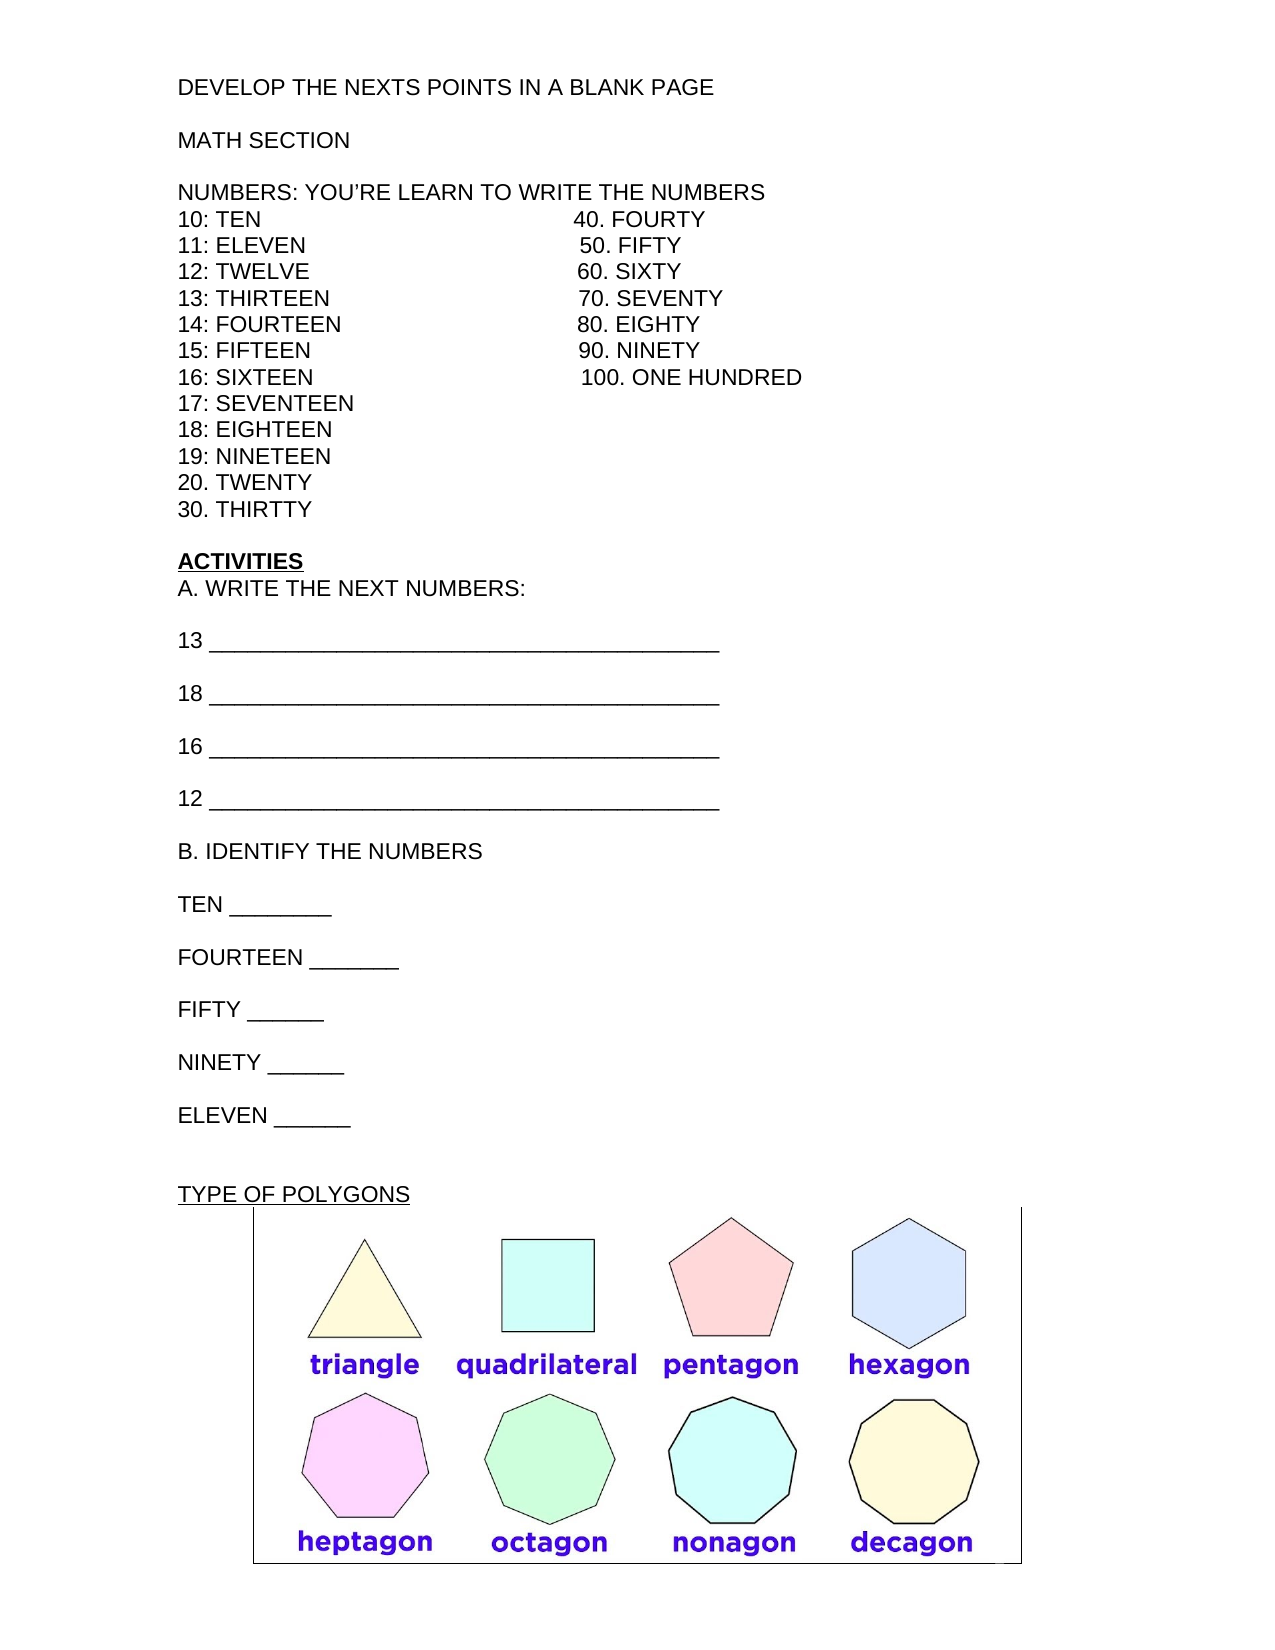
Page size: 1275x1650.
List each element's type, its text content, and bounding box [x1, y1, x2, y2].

text 20. TWENTY [177, 469, 1098, 496]
text 16: SIXTEEN 100. ONE HUNDRED [177, 364, 1098, 390]
text 30. THIRTTY [177, 496, 1098, 522]
text 12: TWELVE 60. SIXTY [177, 258, 1098, 285]
text FOURTEEN _______ [177, 943, 1098, 970]
text 17: SEVENTEEN [177, 390, 1098, 416]
text 11: ELEVEN 50. FIFTY [177, 232, 1098, 258]
text TEN ________ [177, 891, 1098, 917]
text FIFTY ______ [177, 996, 1098, 1023]
text NUMBERS: YOU’RE LEARN TO WRITE THE NUMBERS [177, 179, 1098, 206]
text NINETY ______ [177, 1049, 1098, 1075]
text 12 ________________________________________ [177, 785, 1098, 812]
text 15: FIFTEEN 90. NINETY [177, 337, 1098, 364]
text 13: THIRTEEN 70. SEVENTY [177, 285, 1098, 311]
text 18: EIGHTEEN [177, 416, 1098, 443]
text 19: NINETEEN [177, 443, 1098, 469]
text MATH SECTION [177, 127, 1098, 153]
text B. IDENTIFY THE NUMBERS [177, 838, 1098, 864]
text A. WRITE THE NEXT NUMBERS: [177, 574, 1098, 601]
picture [253, 1207, 1022, 1564]
text 14: FOURTEEN 80. EIGHTY [177, 311, 1098, 337]
text ELEVEN ______ [177, 1102, 1098, 1128]
text 10: TEN 40. FOURTY [177, 206, 1098, 232]
text ACTIVITIES [177, 548, 1098, 574]
text 16 ________________________________________ [177, 733, 1098, 759]
text TYPE OF POLYGONS [177, 1181, 1098, 1207]
text 18 ________________________________________ [177, 680, 1098, 706]
text DEVELOP THE NEXTS POINTS IN A BLANK PAGE [177, 74, 1098, 100]
text 13 ________________________________________ [177, 627, 1098, 654]
